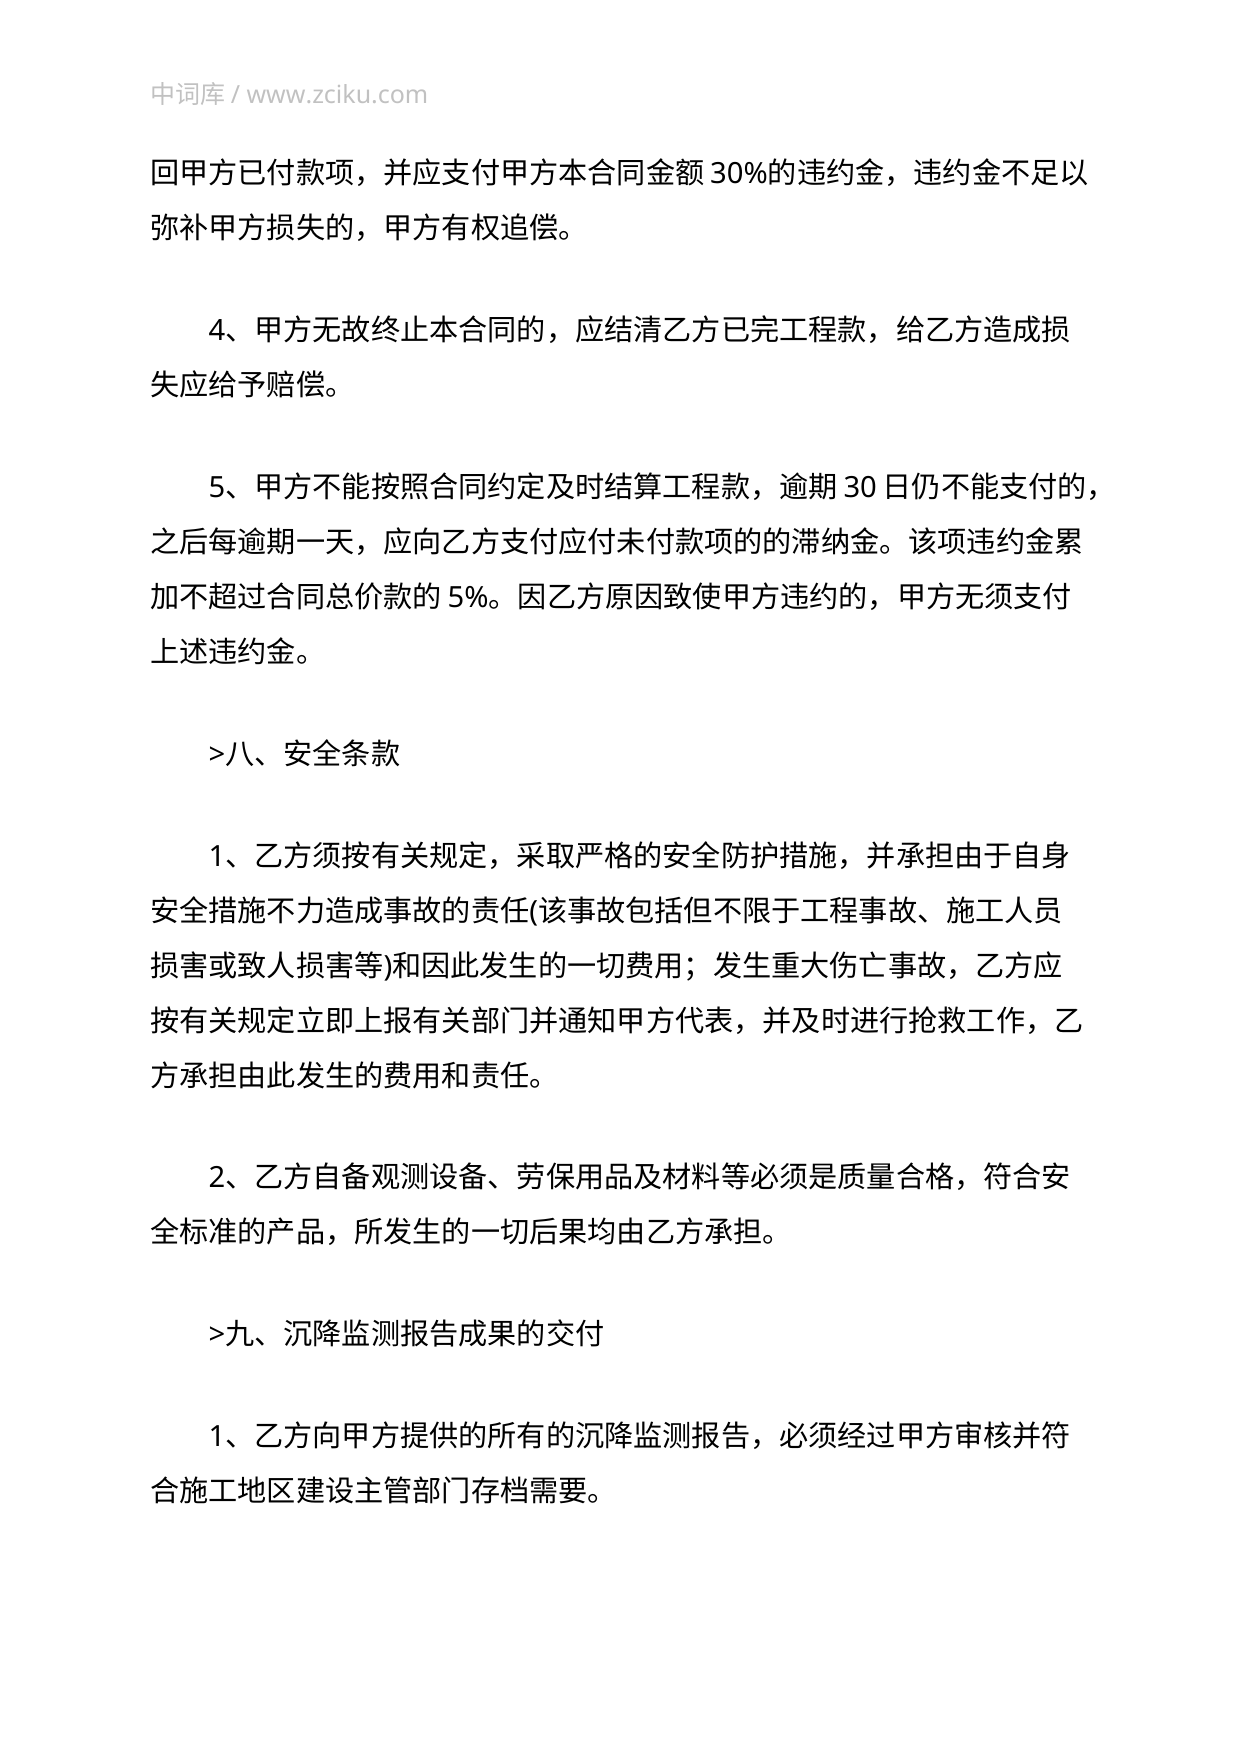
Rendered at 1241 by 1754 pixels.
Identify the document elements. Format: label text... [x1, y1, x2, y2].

text 4、甲方无故终止本合同的，应结清乙方已完工程款，给乙方造成损失应给予赔偿。 [150, 307, 1090, 404]
text >九、沉降监测报告成果的交付 [150, 1311, 1090, 1353]
text 1、乙方须按有关规定，采取严格的安全防护措施，并承担由于自身安全措施不力造成事故的责任(该事故包括但不限于工程事故、施工人员损害或致人损害等)和因此发生的一切费用；发生重大伤亡事故，乙方应按有关规定立即上报有关部门并通知甲方代表，并及时进行抢救工作，乙方承担由此发生的费用和责任。 [150, 832, 1090, 1094]
text 1、乙方向甲方提供的所有的沉降监测报告，必须经过甲方审核并符合施工地区建设主管部门存档需要。 [150, 1413, 1090, 1510]
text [150, 150, 1090, 247]
text 5、甲方不能按照合同约定及时结算工程款，逾期30日仍不能支付的，之后每逾期一天，应向乙方支付应付未付款项的的滞纳金。该项违约金累加不超过合同总价款的5%。因乙方原因致使甲方违约的，甲方无须支付上述违约金。 [150, 463, 1090, 671]
text 2、乙方自备观测设备、劳保用品及材料等必须是质量合格，符合安全标准的产品，所发生的一切后果均由乙方承担。 [150, 1154, 1090, 1251]
text >八、安全条款 [150, 730, 1090, 773]
